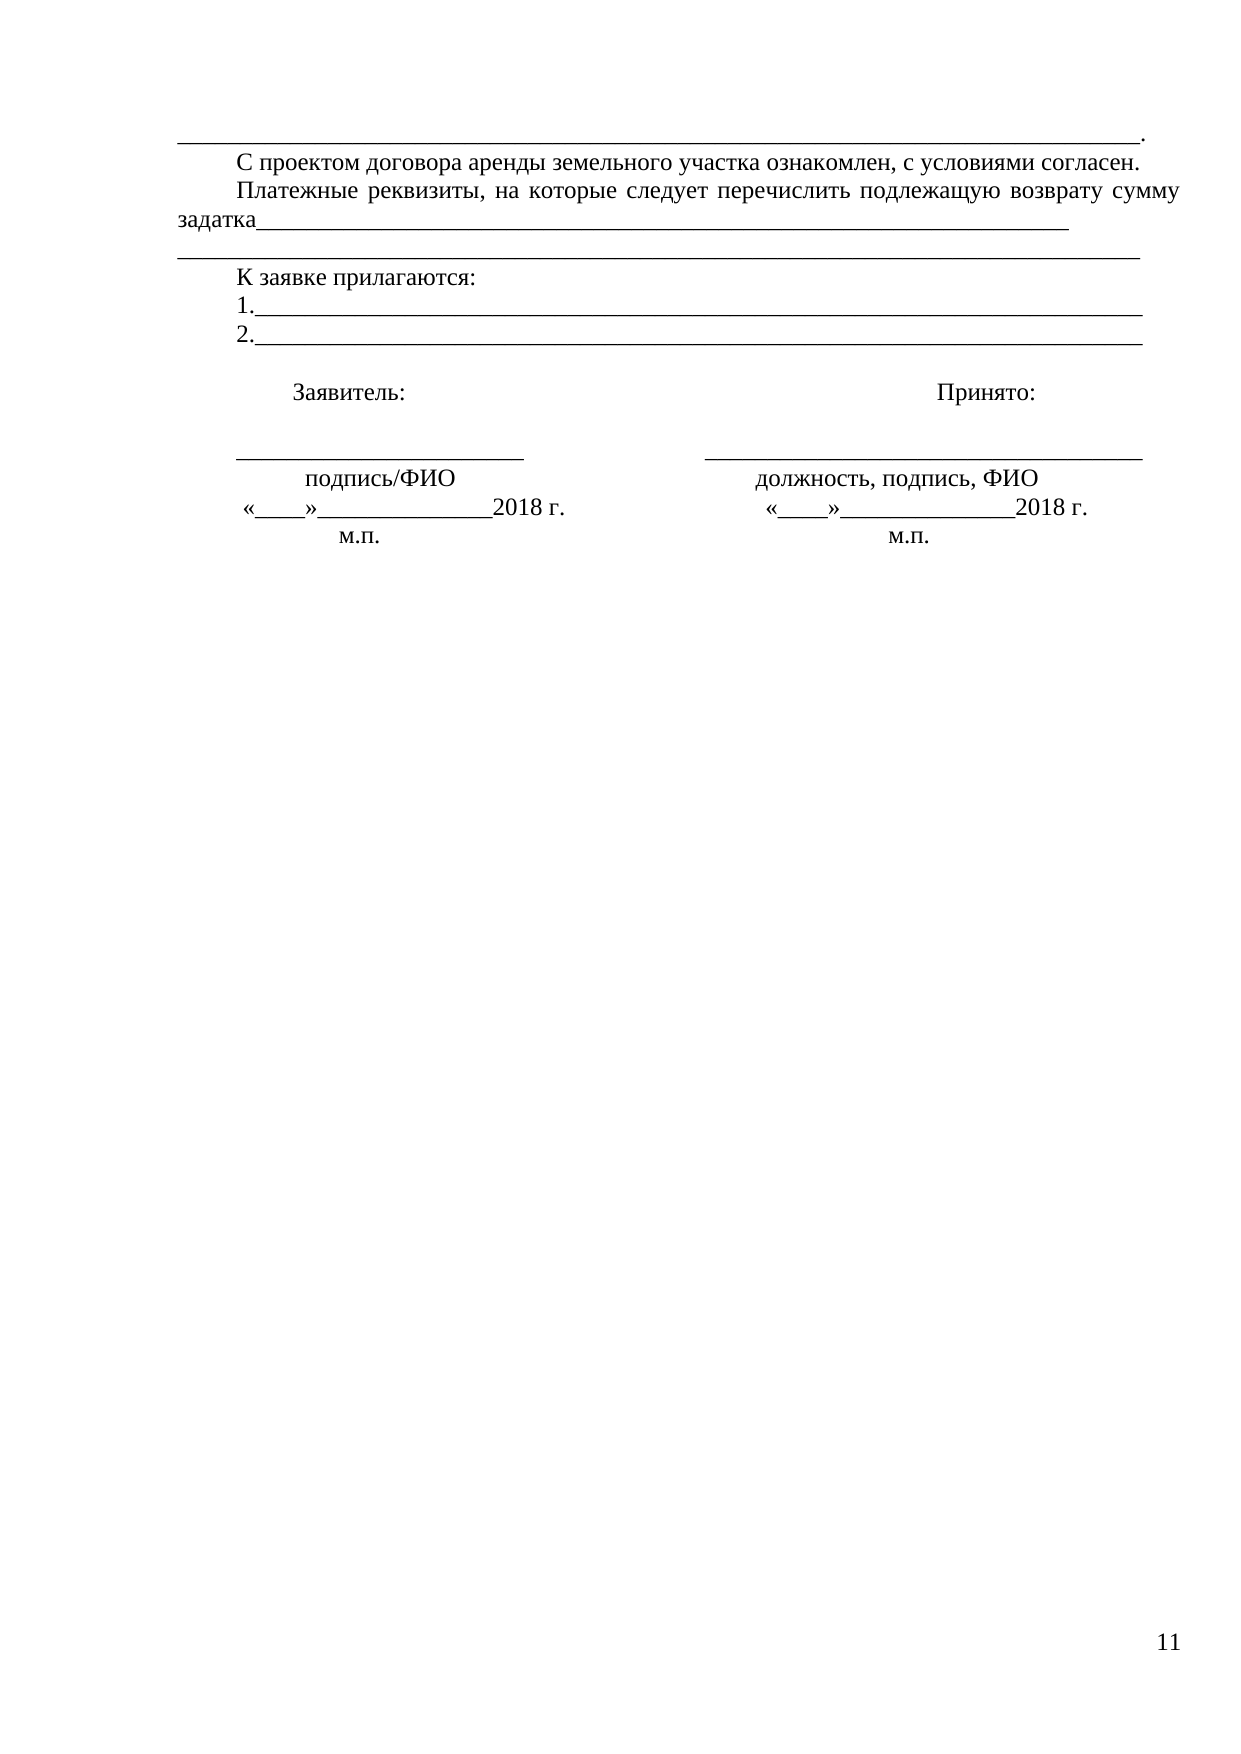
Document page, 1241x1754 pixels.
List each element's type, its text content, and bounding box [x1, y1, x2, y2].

text _____________________________________________________________________________ [177, 233, 1181, 262]
text _______________________ ___________________________________ [177, 434, 1181, 463]
text 2._______________________________________________________________________ [177, 319, 1181, 348]
text «____»______________2018 г. «____»______________2018 г. [177, 492, 1181, 521]
text Заявитель: Принято: [177, 377, 1181, 406]
text К заявке прилагаются: [177, 262, 1181, 291]
text Платежные реквизиты, на которые следует перечислить подлежащую возврату сумму задатка_________________________________________________________________ [177, 176, 1181, 233]
text подпись/ФИО должность, подпись, ФИО [177, 463, 1181, 492]
text 1._______________________________________________________________________ [177, 291, 1181, 319]
text м.п. м.п. [177, 521, 1181, 549]
text С проектом договора аренды земельного участка ознакомлен, с условиями согласен. [177, 147, 1181, 176]
